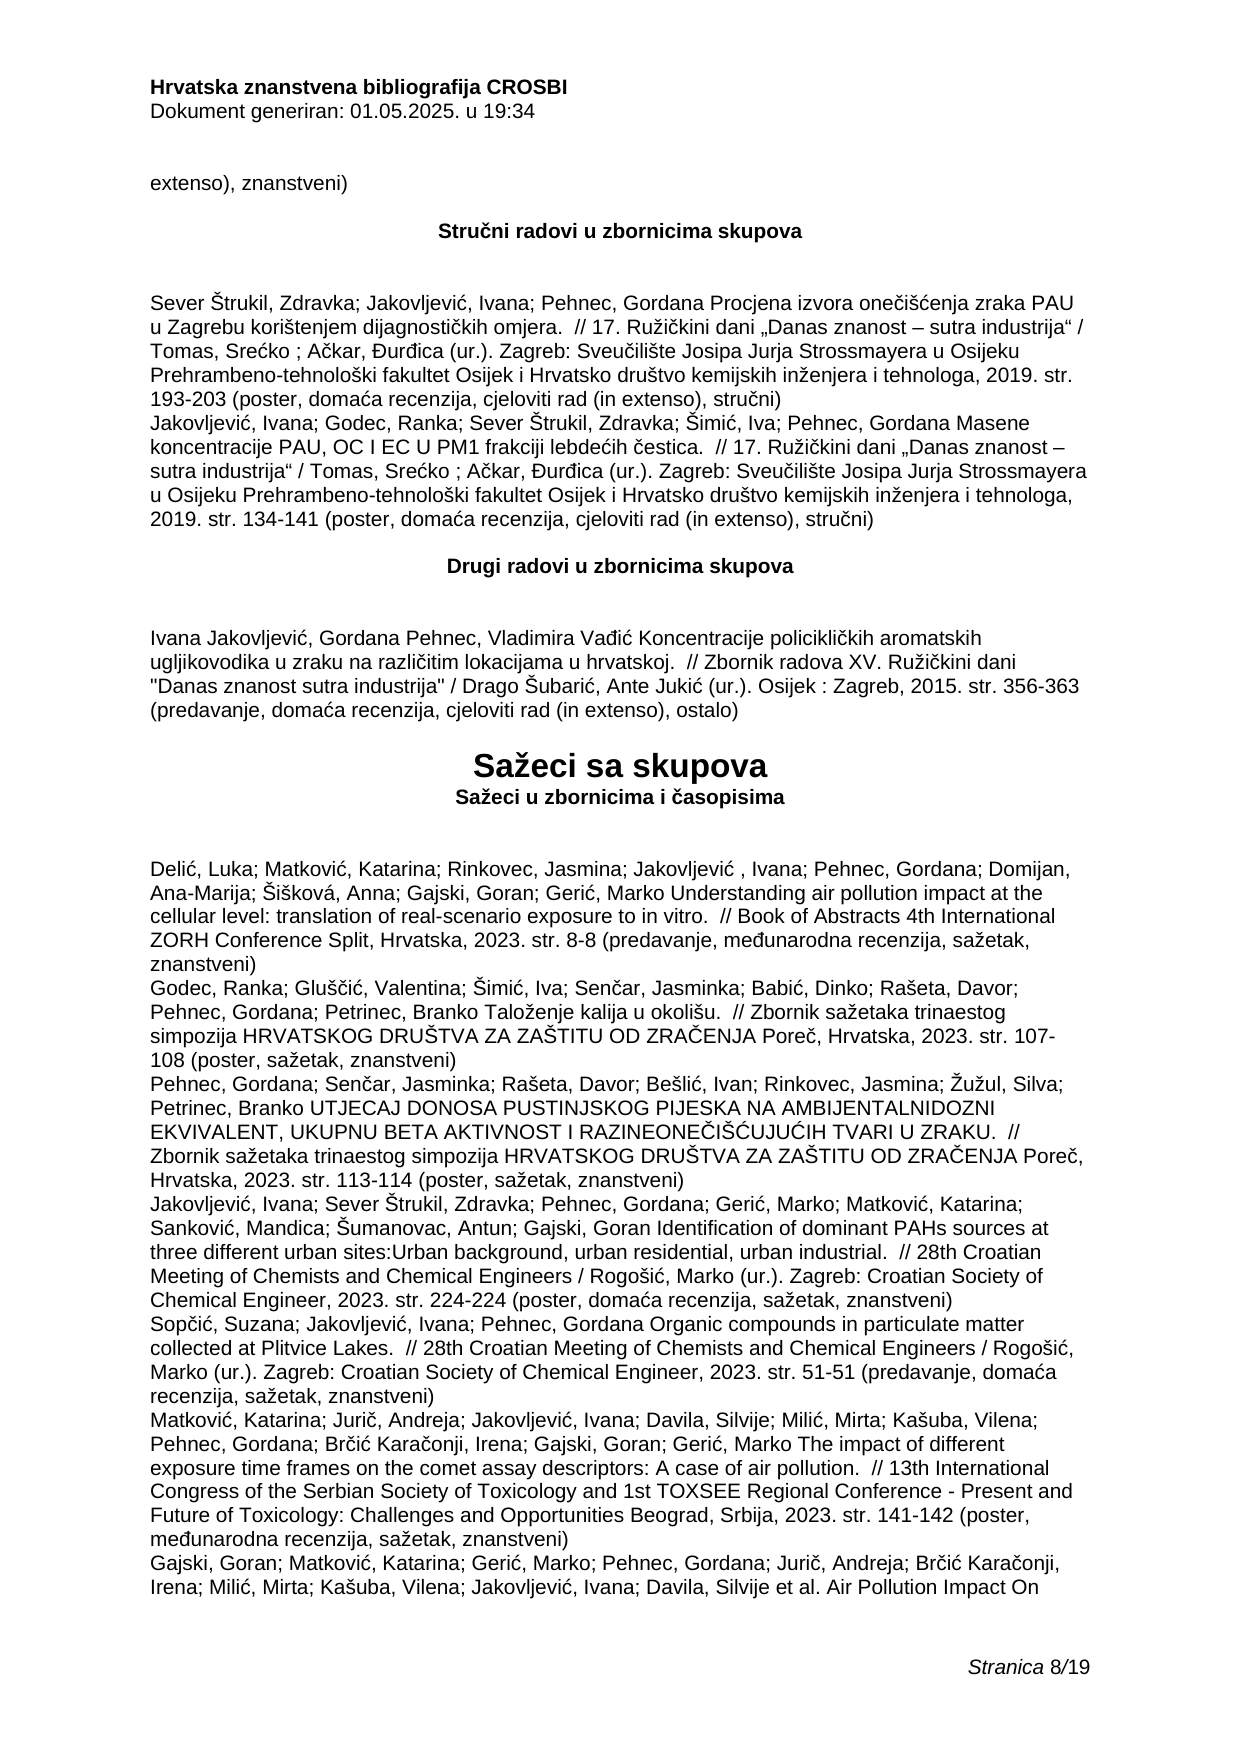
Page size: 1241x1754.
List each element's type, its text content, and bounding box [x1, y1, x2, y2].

text Jakovljević, Ivana; Sever Štrukil, Zdravka; Pehnec, Gordana; Gerić, Marko; Matković, Katarina; Sanković, Mandica; Šumanovac, Antun; Gajski, Goran [150, 1192, 1090, 1312]
text Delić, Luka; Matković, Katarina; Rinkovec, Jasmina; Jakovljević , Ivana; Pehnec, Gordana; Domijan, Ana-Marija; Šišková, Anna; Gajski, Goran; Gerić, Marko [150, 856, 1090, 976]
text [150, 171, 1090, 195]
subtitle Stručni radovi u zbornicima skupova [150, 219, 1090, 243]
subtitle Sažeci u zbornicima i časopisima [150, 784, 1090, 808]
text Matković, Katarina; Jurič, Andreja; Jakovljević, Ivana; Davila, Silvije; Milić, Mirta; Kašuba, Vilena; Pehnec, Gordana; Brčić Karačonji, Irena; Gajski, Goran; Gerić, Marko [150, 1407, 1090, 1551]
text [150, 1551, 1090, 1599]
subtitle Sažeci sa skupova [150, 746, 1090, 784]
text Ivana Jakovljević, Gordana Pehnec, Vladimira Vađić [150, 626, 1090, 722]
text Sever Štrukil, Zdravka; Jakovljević, Ivana; Pehnec, Gordana [150, 291, 1090, 411]
subtitle Drugi radovi u zbornicima skupova [150, 554, 1090, 578]
text Jakovljević, Ivana; Godec, Ranka; Sever Štrukil, Zdravka; Šimić, Iva; Pehnec, Gordana [150, 411, 1090, 530]
text Sopčić, Suzana; Jakovljević, Ivana; Pehnec, Gordana [150, 1312, 1090, 1407]
text Godec, Ranka; Gluščić, Valentina; Šimić, Iva; Senčar, Jasminka; Babić, Dinko; Rašeta, Davor; Pehnec, Gordana; Petrinec, Branko [150, 976, 1090, 1072]
text Pehnec, Gordana; Senčar, Jasminka; Rašeta, Davor; Bešlić, Ivan; Rinkovec, Jasmina; Žužul, Silva; Petrinec, Branko [150, 1072, 1090, 1192]
